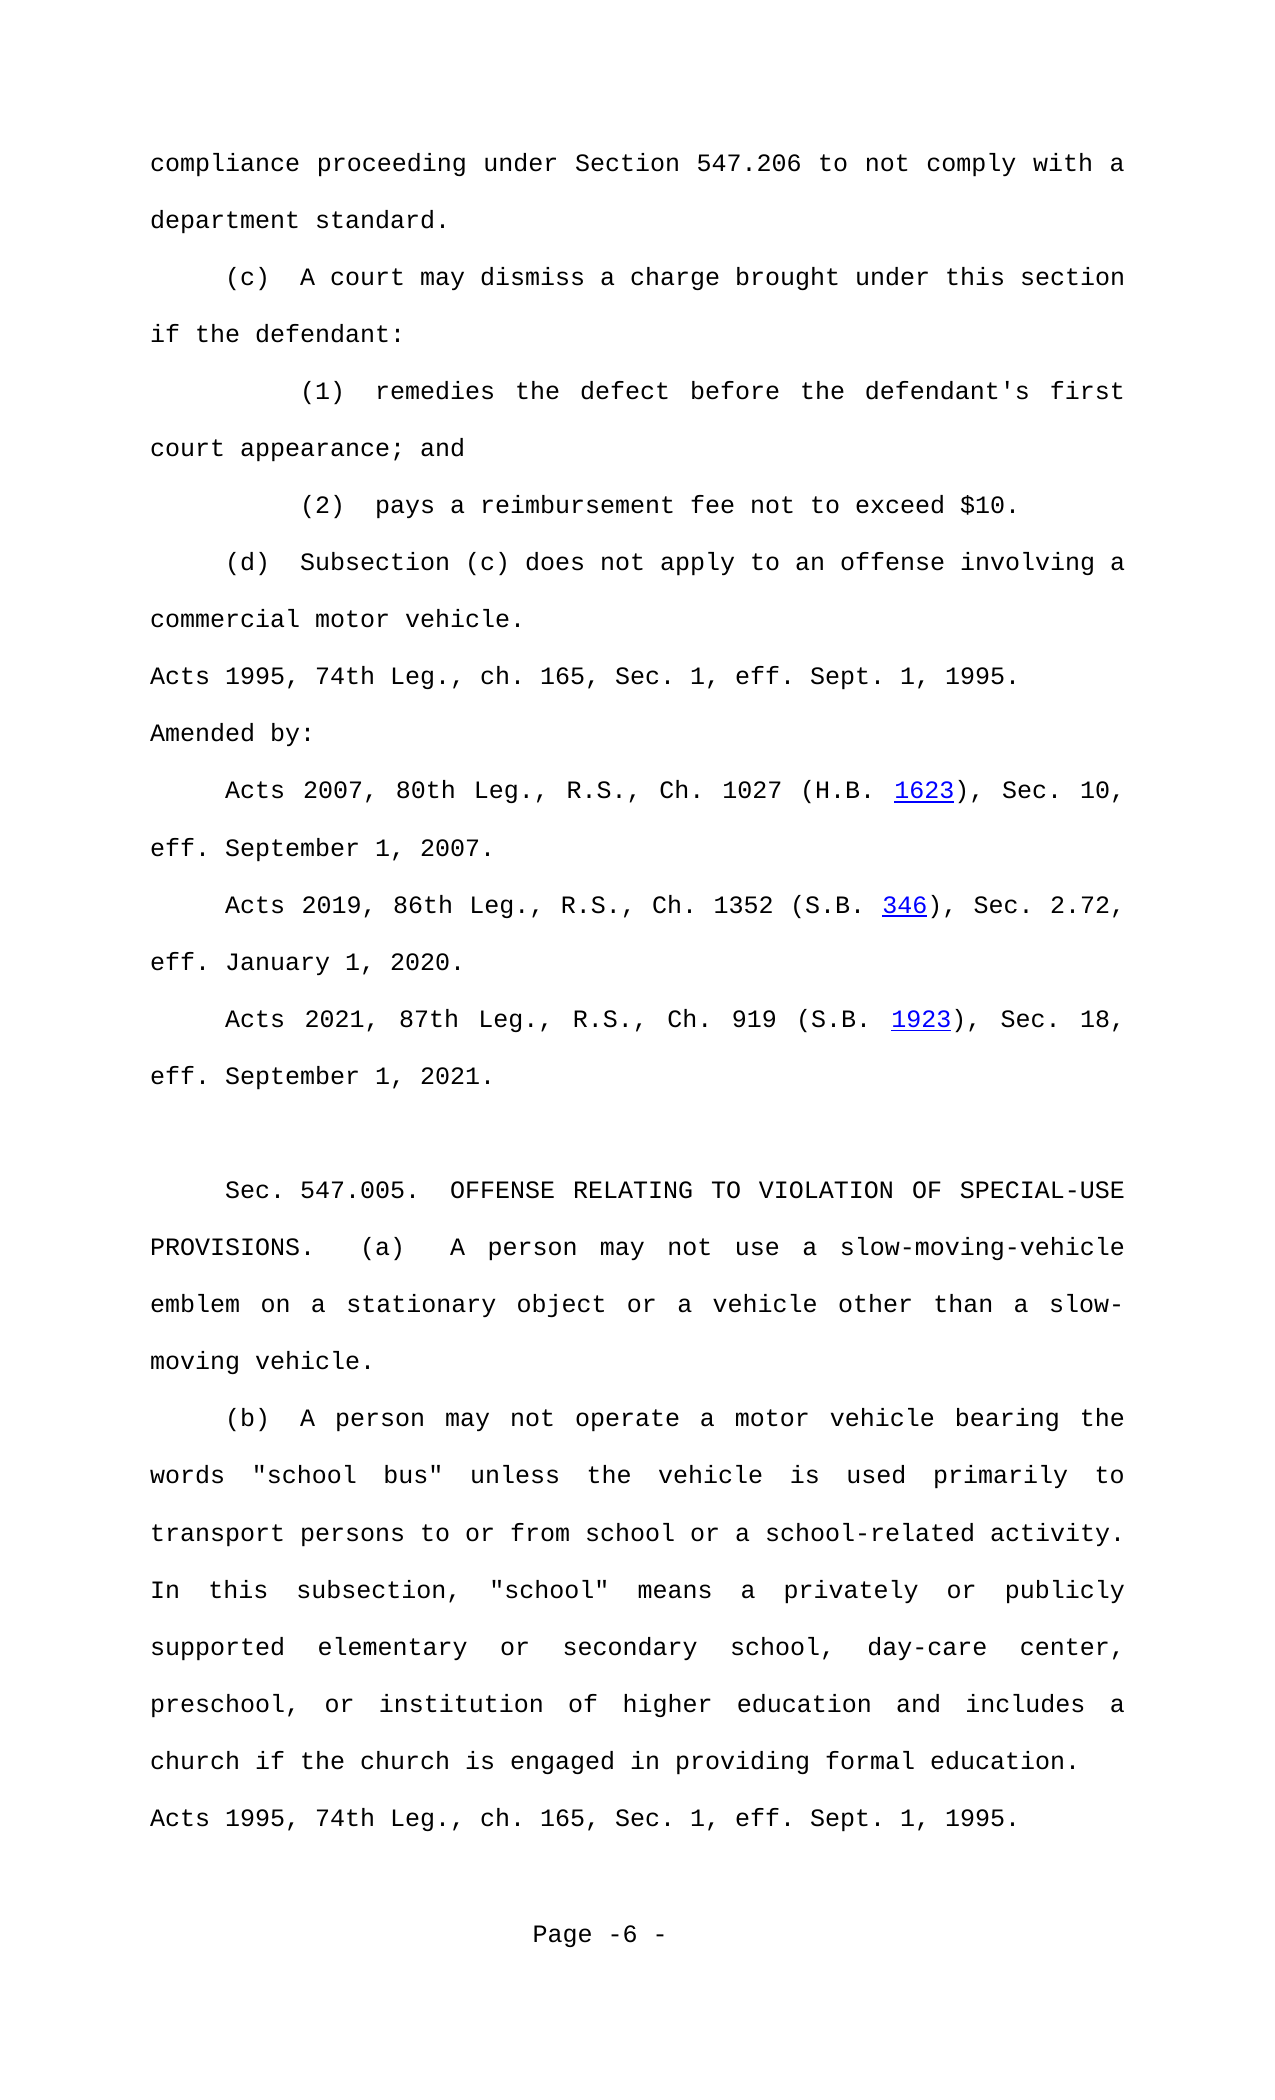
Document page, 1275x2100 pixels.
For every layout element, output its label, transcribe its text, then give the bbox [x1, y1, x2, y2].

text Acts 1995, 74th Leg., ch. 165, Sec. 1, eff. Sept. 1, 1995. [150, 1805, 1125, 1834]
text Acts 1995, 74th Leg., ch. 165, Sec. 1, eff. Sept. 1, 1995. [150, 664, 1125, 692]
text (1) remedies the defect before the defendant's first court appearance; and [150, 378, 1125, 464]
text Sec. 547.005. OFFENSE RELATING TO VIOLATION OF SPECIAL-USE PROVISIONS. (a) A person may not use a slow-moving-vehicle emblem on a stationary object or a vehicle other than a slow-moving vehicle. [150, 1177, 1125, 1377]
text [150, 150, 1125, 236]
text (d) Subsection (c) does not apply to an offense involving a commercial motor vehicle. [150, 549, 1125, 635]
text Acts 2021, 87th Leg., R.S., Ch. 919 (S.B. 1923), Sec. 18, eff. September 1, 2021. [150, 1006, 1125, 1092]
text (b) A person may not operate a motor vehicle bearing the words "school bus" unless the vehicle is used primarily to transport persons to or from school or a school-related activity. In this subsection, "school" means a privately or publicly supported elementary or secondary school, day-care center, preschool, or institution of higher education and includes a church if the church is engaged in providing formal education. [150, 1406, 1125, 1777]
text Amended by: [150, 721, 1125, 749]
text Acts 2007, 80th Leg., R.S., Ch. 1027 (H.B. 1623), Sec. 10, eff. September 1, 2007. [150, 778, 1125, 863]
text Acts 2019, 86th Leg., R.S., Ch. 1352 (S.B. 346), Sec. 2.72, eff. January 1, 2020. [150, 892, 1125, 978]
text (c) A court may dismiss a charge brought under this section if the defendant: [150, 264, 1125, 350]
text (2) pays a reimbursement fee not to exceed $10. [150, 492, 1125, 521]
